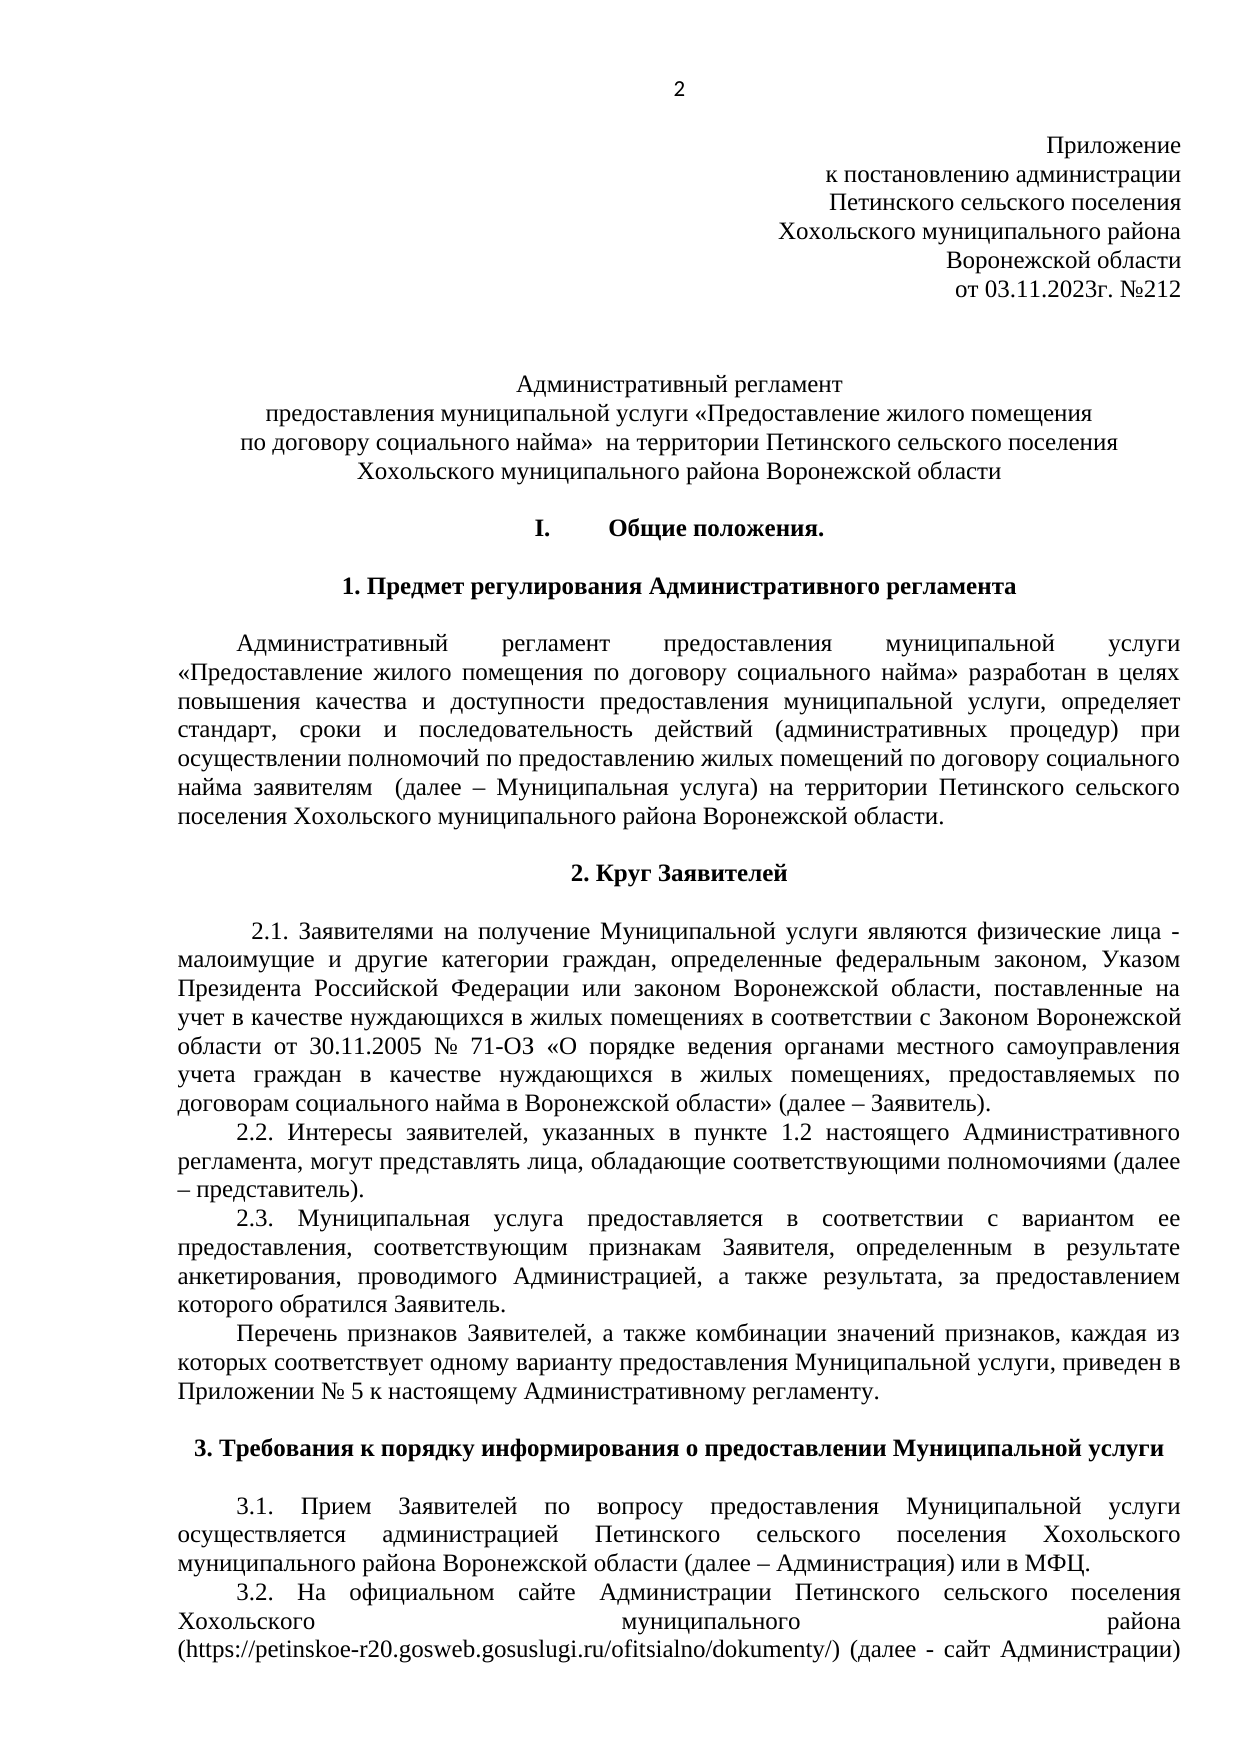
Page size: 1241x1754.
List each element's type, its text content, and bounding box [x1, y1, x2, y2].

text 2.3. Муниципальная услуга предоставляется в соответствии с вариантом ее предоставления, соответствующим признакам Заявителя, определенным в результате анкетирования, проводимого Администрацией, а также результата, за предоставлением которого обратился Заявитель. [177, 1203, 1181, 1318]
text 2. Круг Заявителей [177, 858, 1181, 887]
text Перечень признаков Заявителей, а также комбинации значений признаков, каждая из которых соответствует одному варианту предоставления Муниципальной услуги, приведен в Приложении № 5 к настоящему Административному регламенту. [177, 1318, 1181, 1404]
text 3.1. Прием Заявителей по вопросу предоставления Муниципальной услуги осуществляется администрацией Петинского сельского поселения Хохольского муниципального района Воронежской области (далее – Администрация) или в МФЦ. [177, 1491, 1181, 1577]
text 2.2. Интересы заявителей, указанных в пункте 1.2 настоящего Административного регламента, могут представлять лица, обладающие соответствующими полномочиями (далее – представитель). [177, 1117, 1181, 1203]
text Приложение [693, 130, 1181, 159]
text к постановлению администрации [693, 159, 1181, 187]
text 2.1. Заявителями на получение Муниципальной услуги являются физические лица - малоимущие и другие категории граждан, определенные федеральным законом, Указом Президента Российской Федерации или законом Воронежской области, поставленные на учет в качестве нуждающихся в жилых помещениях в соответствии с Законом Воронежской области от 30.11.2005 № 71-ОЗ «О порядке ведения органами местного самоуправления учета граждан в качестве нуждающихся в жилых помещениях, предоставляемых по договорам социального найма в Воронежской области» (далее – Заявитель). [177, 916, 1181, 1117]
text от 03.11.2023г. №212 [693, 274, 1181, 302]
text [177, 1577, 1181, 1663]
text Административный регламент [177, 369, 1181, 398]
text 3. Требования к порядку информирования о предоставлении Муниципальной услуги [177, 1433, 1181, 1462]
text Административный регламент предоставления муниципальной услуги «Предоставление жилого помещения по договору социального найма» разработан в целях повышения качества и доступности предоставления муниципальной услуги, определяет стандарт, сроки и последовательность действий (административных процедур) при осуществлении полномочий по предоставлению жилых помещений по договору социального найма заявителям (далее – Муниципальная услуга) на территории Петинского сельского поселения Хохольского муниципального района Воронежской области. [177, 628, 1181, 829]
text по договору социального найма» на территории Петинского сельского поселения Хохольского муниципального района Воронежской области [177, 427, 1181, 484]
text 1. Предмет регулирования Административного регламента [177, 571, 1181, 599]
list Общие положения. [177, 513, 1181, 542]
text Петинского сельского поселения Хохольского муниципального района Воронежской области [693, 187, 1181, 274]
text предоставления муниципальной услуги «Предоставление жилого помещения [177, 398, 1181, 427]
